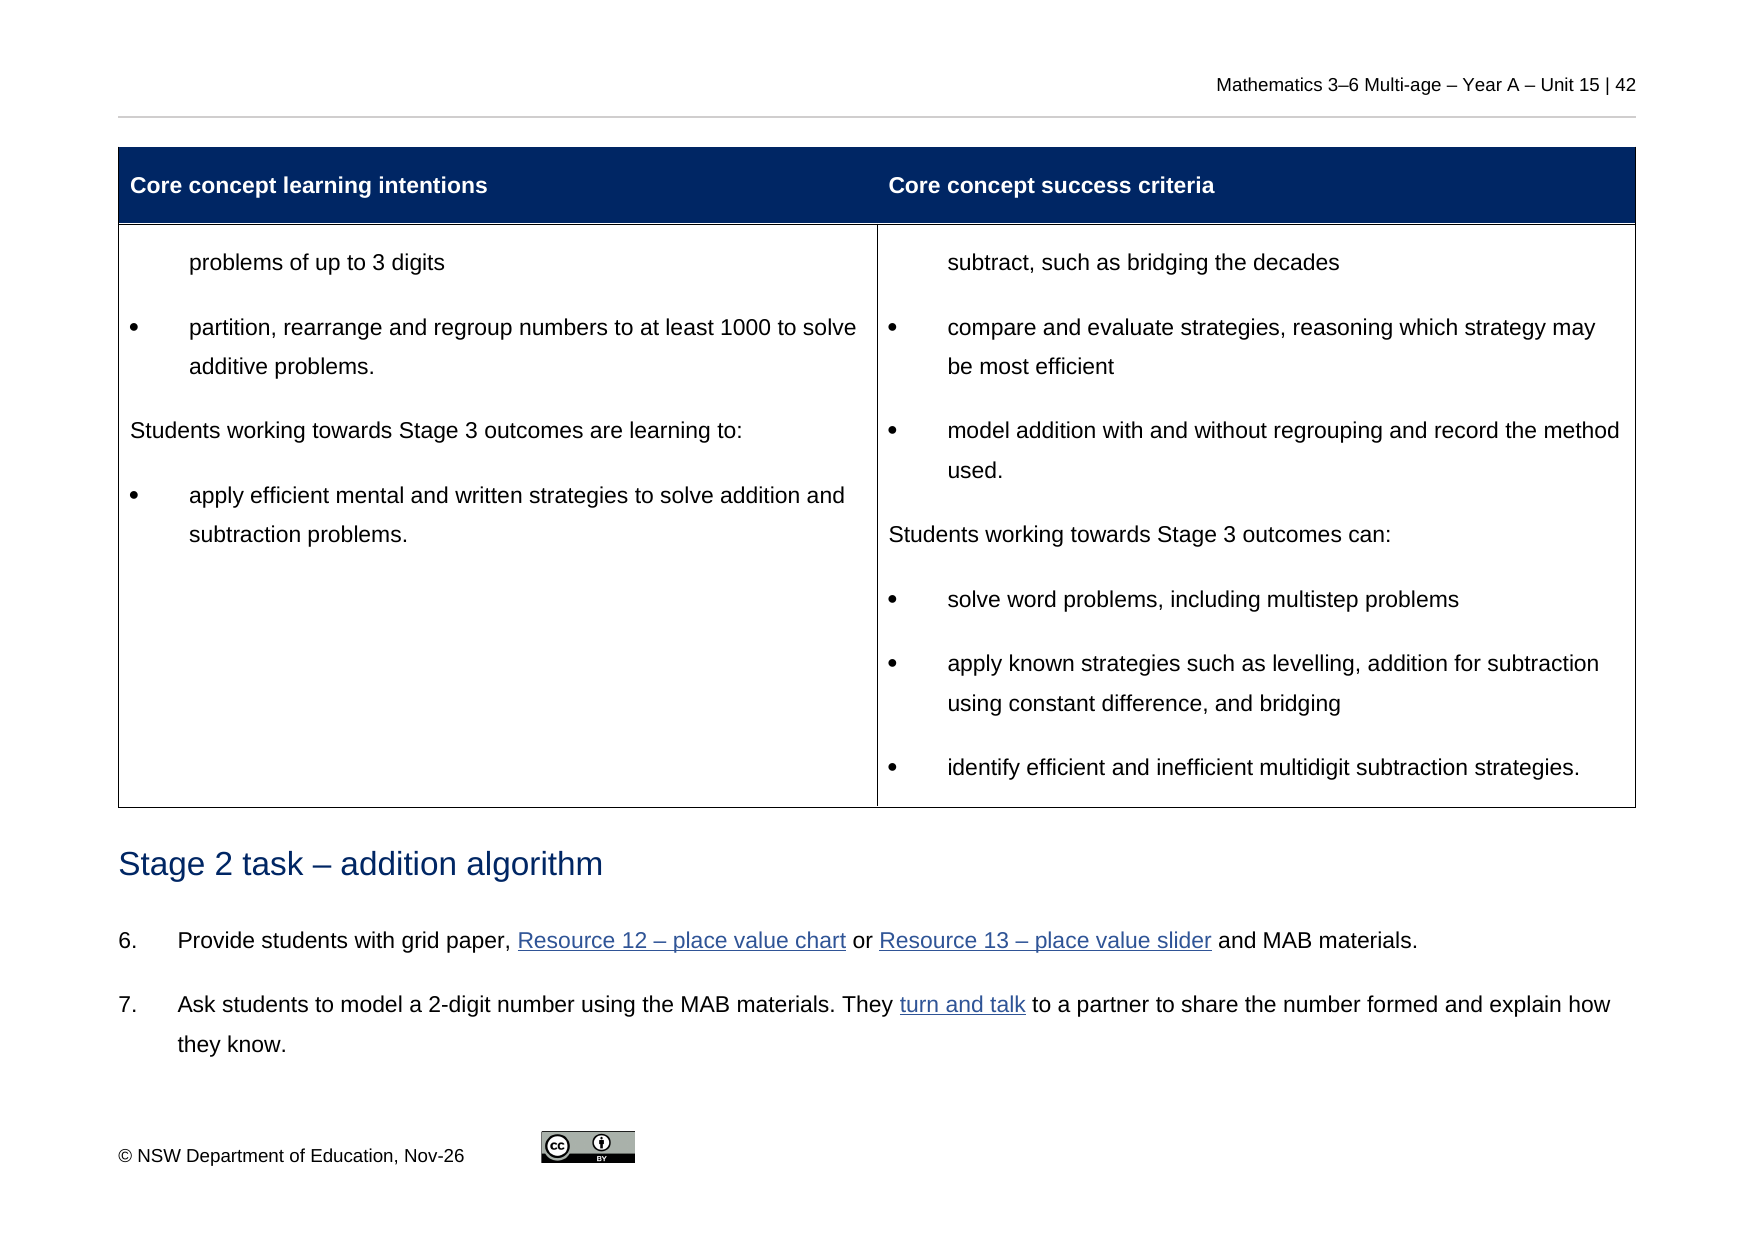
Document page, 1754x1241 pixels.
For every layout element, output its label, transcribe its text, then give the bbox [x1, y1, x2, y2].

table_header Core concept success criteria [877, 147, 1635, 223]
list Provide students with grid paper, Resource 12 – place value chart or Resource 13 – place value slider and MAB materials. [118, 927, 1636, 953]
list Ask students to model a 2-digit number using the MAB materials. They turn and talk to a partner to share the number formed and explain how they know. [118, 991, 1636, 1057]
picture [541, 1131, 635, 1163]
subtitle Stage 2 task – addition algorithm [118, 844, 1636, 883]
table_header Core concept learning intentions [119, 147, 877, 223]
